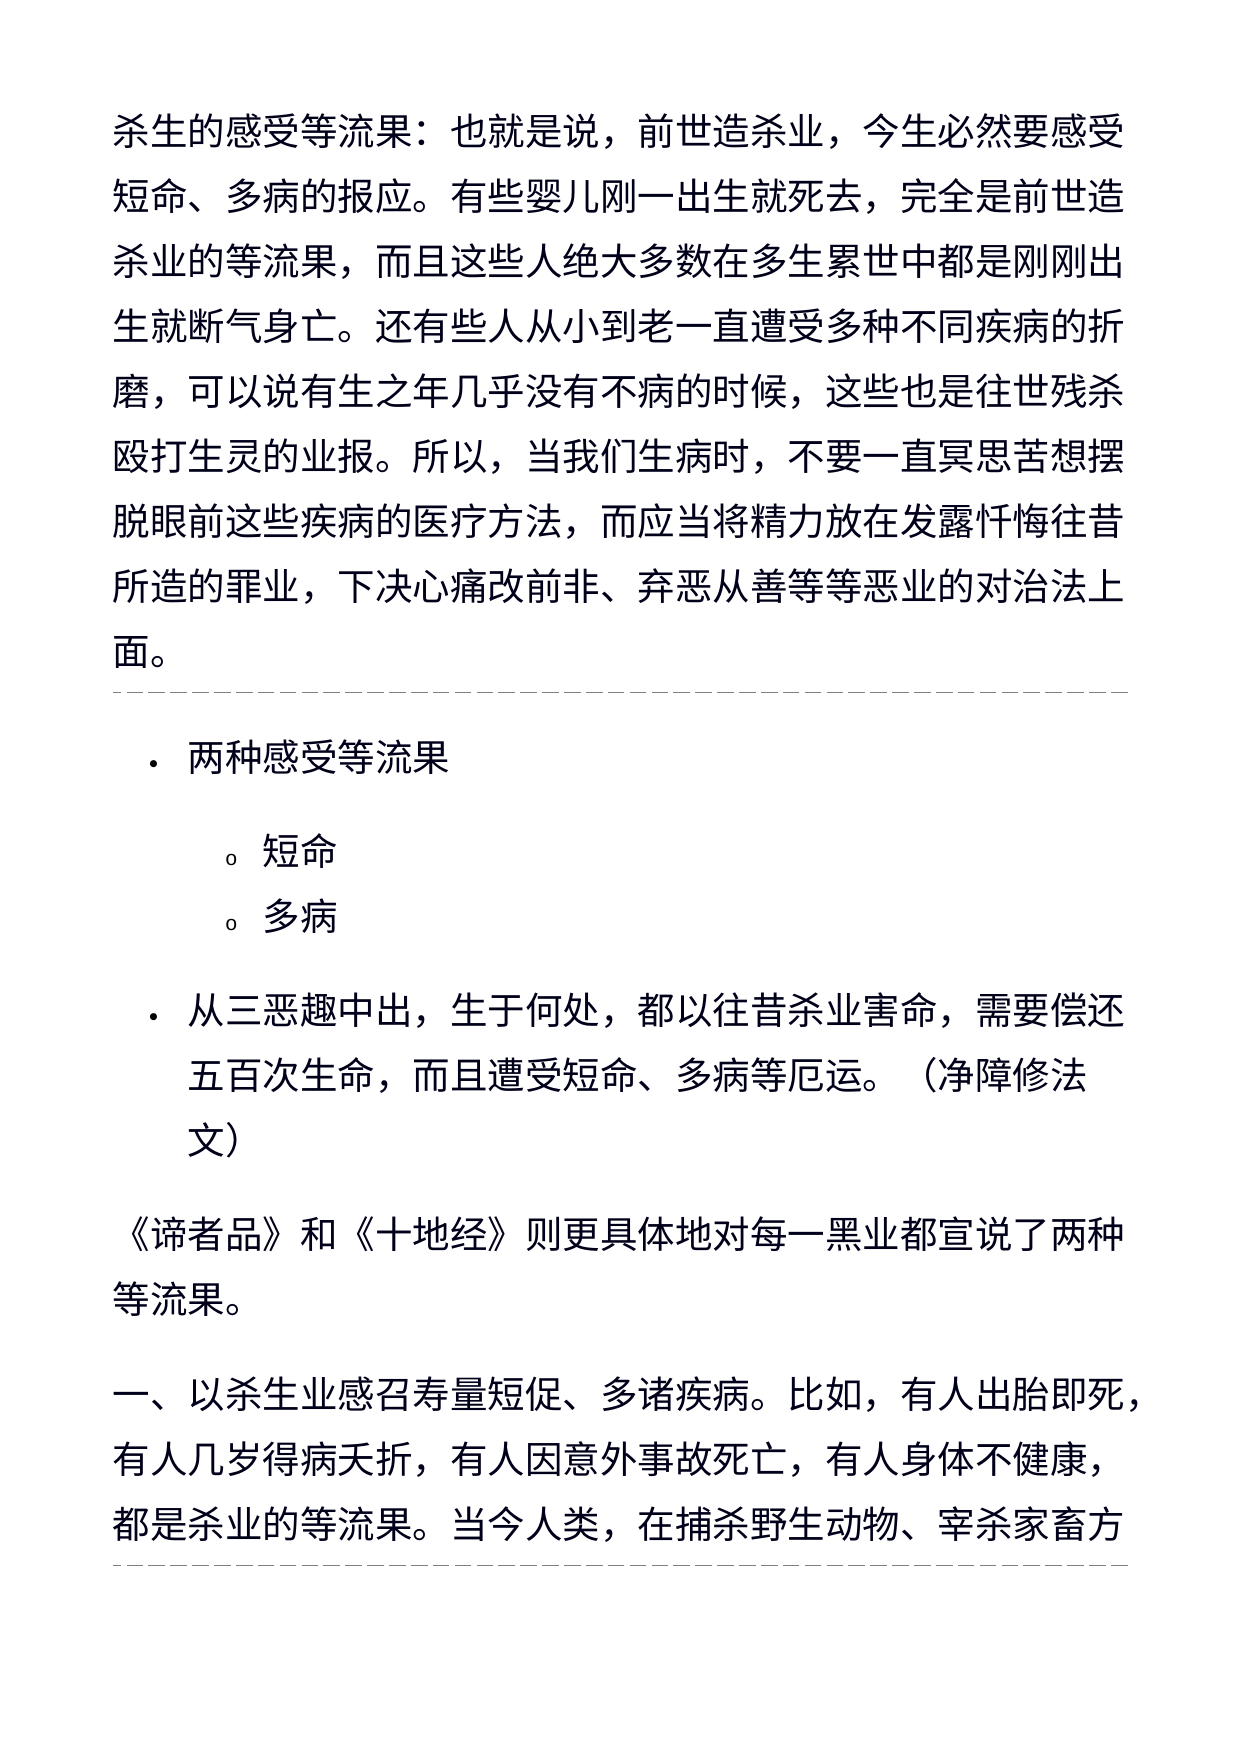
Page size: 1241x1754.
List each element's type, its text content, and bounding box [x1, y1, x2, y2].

text 《谛者品》和《十地经》则更具体地对每一黑业都宣说了两种等流果。 [112, 1200, 1128, 1330]
list 两种感受等流果 [150, 723, 1128, 788]
text 杀生的感受等流果：也就是说，前世造杀业，今生必然要感受短命、多病的报应。有些婴儿刚一出生就死去，完全是前世造杀业的等流果，而且这些人绝大多数在多生累世中都是刚刚出生就断气身亡。还有些人从小到老一直遭受多种不同疾病的折磨，可以说有生之年几乎没有不病的时候，这些也是往世残杀殴打生灵的业报。所以，当我们生病时，不要一直冥思苦想摆脱眼前这些疾病的医疗方法，而应当将精力放在发露忏悔往昔所造的罪业，下决心痛改前非、弃恶从善等等恶业的对治法上面。 [112, 97, 1128, 693]
list 短命 [225, 817, 1128, 882]
list 从三恶趣中出，生于何处，都以往昔杀业害命，需要偿还五百次生命，而且遭受短命、多病等厄运。（净障修法文） [150, 976, 1128, 1171]
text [112, 1359, 1128, 1566]
list 多病 [225, 882, 1128, 947]
